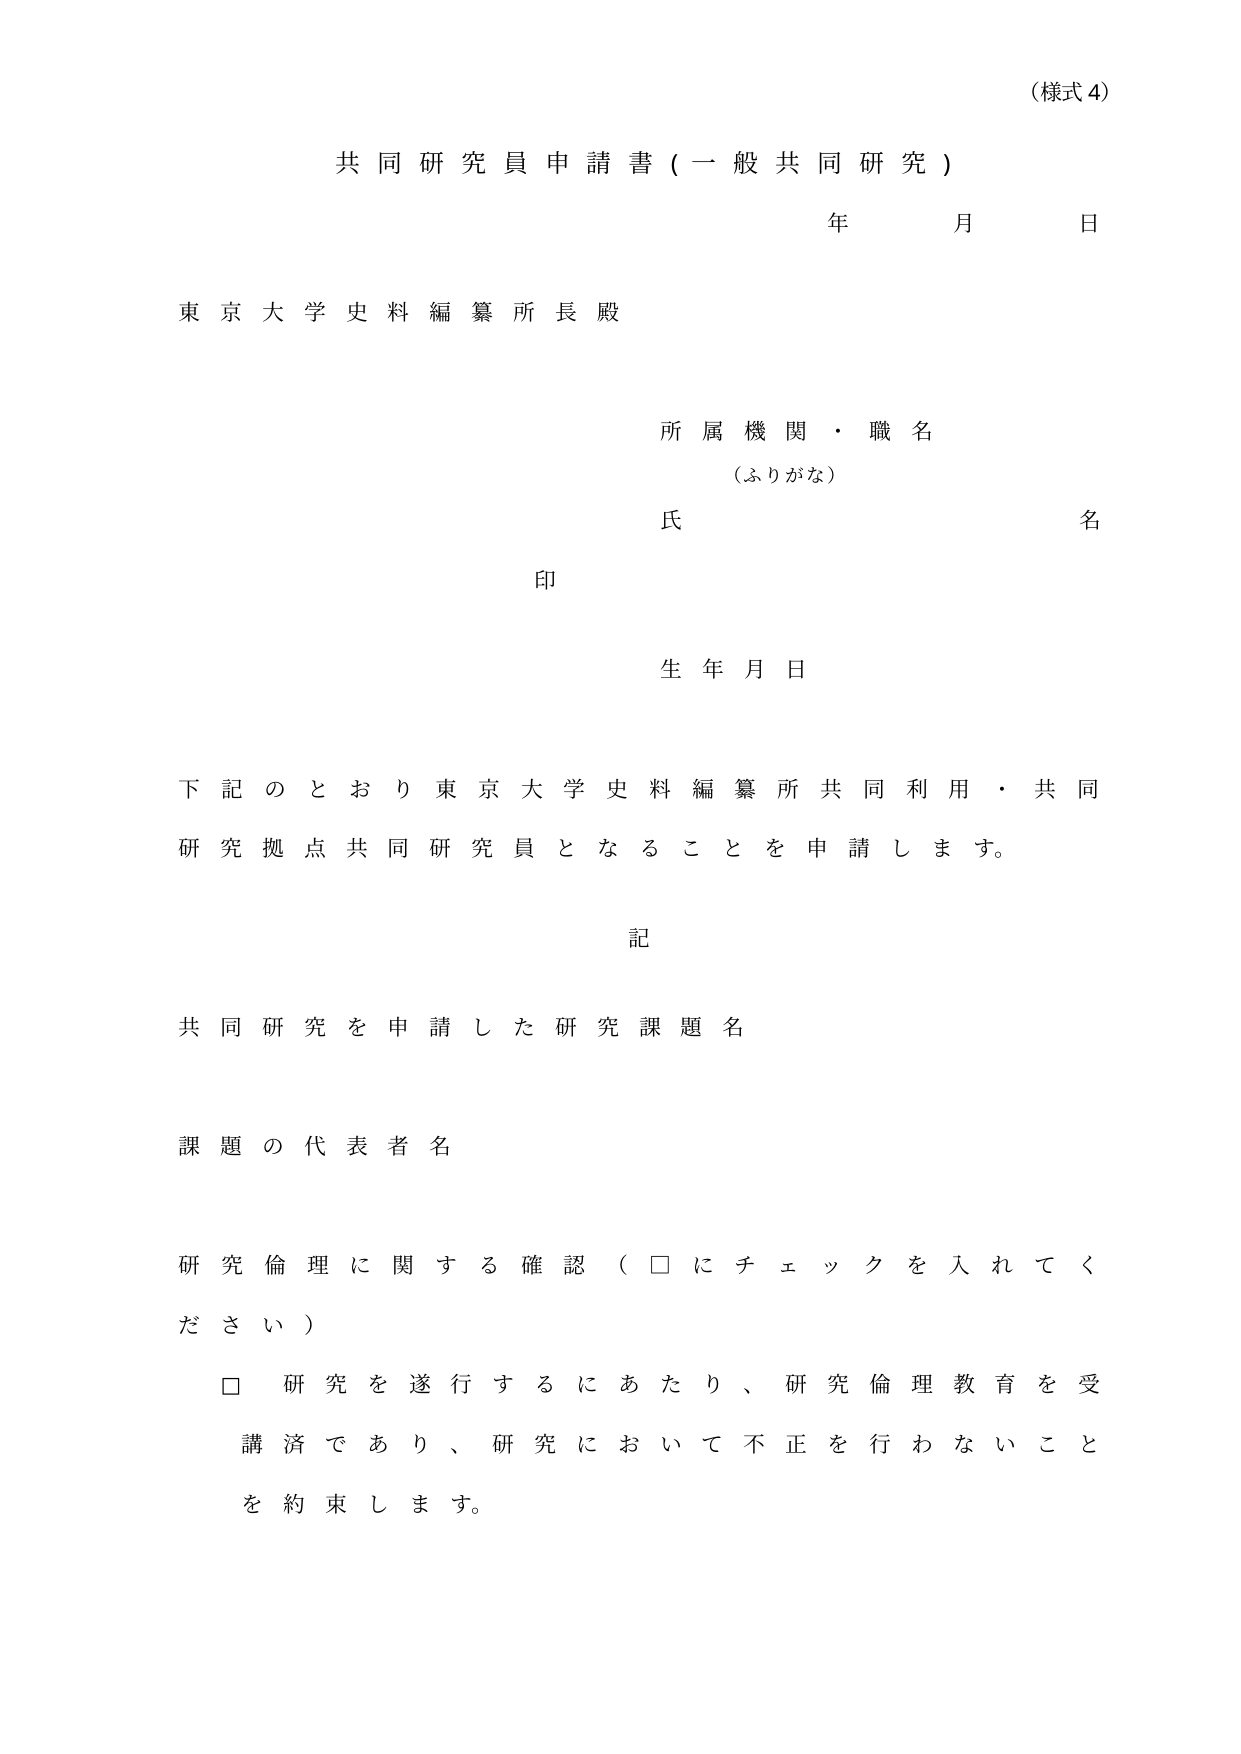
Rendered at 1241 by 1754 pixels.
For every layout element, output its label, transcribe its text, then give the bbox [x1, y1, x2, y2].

text 氏名 印 [527, 490, 1121, 609]
text 共同研究員申請書(一般共同研究) [178, 132, 1121, 192]
text 共同研究を申請した研究課題名 [178, 996, 1121, 1056]
text 課題の代表者名 [178, 1115, 1121, 1175]
text 研究倫理に関する確認（□にチェックを入れてください） [178, 1234, 1121, 1354]
subtitle 記 [178, 907, 1121, 966]
text 東京大学史料編纂所長殿 [178, 281, 1121, 341]
text （ふりがな） [616, 460, 1121, 490]
text 年 月 日 [178, 192, 1121, 251]
text 所属機関・職名 [527, 400, 1121, 460]
text 生年月日 [527, 639, 1121, 698]
list 研究を遂行するにあたり、研究倫理教育を受講済であり、研究において不正を行わないことを約束します。 [199, 1354, 1121, 1532]
text 下記のとおり東京大学史料編纂所共同利用・共同研究拠点共同研究員となることを申請します。 [178, 758, 1121, 877]
